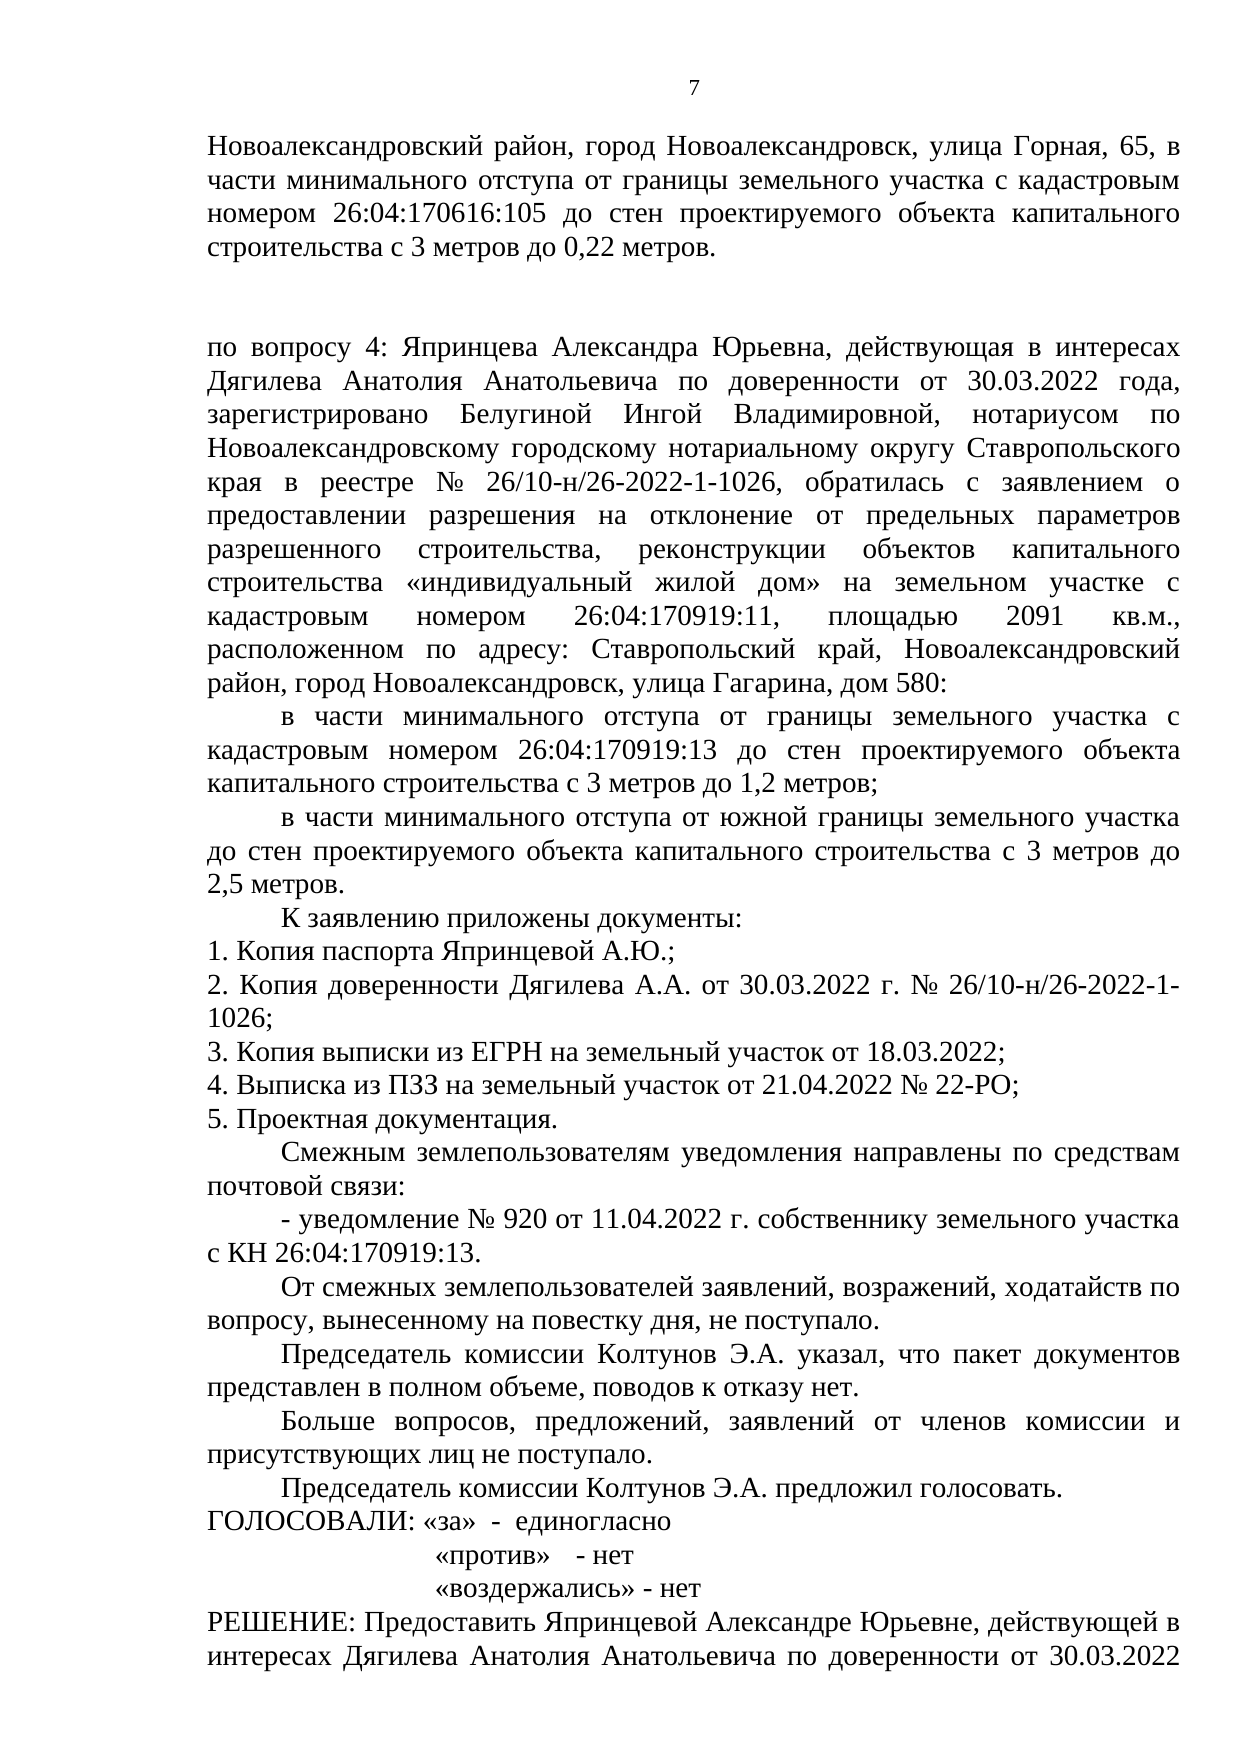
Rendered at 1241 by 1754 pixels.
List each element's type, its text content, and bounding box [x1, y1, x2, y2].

text 3. Копия выписки из ЕГРН на земельный участок от 18.03.2022; [207, 1034, 1181, 1067]
text Смежным землепользователям уведомления направлены по средствам почтовой связи: [207, 1134, 1181, 1202]
text Председатель комиссии Колтунов Э.А. предложил голосовать. [207, 1470, 1181, 1503]
text по вопросу 4: Япринцева Александра Юрьевна, действующая в интересах Дягилева Анатолия Анатольевича по доверенности от 30.03.2022 года, зарегистрировано Белугиной Ингой Владимировной, нотариусом по Новоалександровскому городскому нотариальному округу Ставропольского края в реестре № 26/10-н/26-2022-1-1026, обратилась с заявлением о предоставлении разрешения на отклонение от предельных параметров разрешенного строительства, реконструкции объектов капитального строительства «индивидуальный жилой дом» на земельном участке с кадастровым номером 26:04:170919:11, площадью 2091 кв.м., расположенном по адресу: Ставропольский край, Новоалександровский район, город Новоалександровск, улица Гагарина, дом 580: [207, 329, 1181, 698]
text От смежных землепользователей заявлений, возражений, ходатайств по вопросу, вынесенному на повестку дня, не поступало. [207, 1269, 1181, 1336]
text в части минимального отступа от южной границы земельного участка до стен проектируемого объекта капитального строительства с 3 метров до 2,5 метров. [207, 799, 1181, 900]
text в части минимального отступа от границы земельного участка с кадастровым номером 26:04:170919:13 до стен проектируемого объекта капитального строительства с 3 метров до 1,2 метров; [207, 698, 1181, 799]
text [207, 128, 1181, 262]
text 5. Проектная документация. [207, 1101, 1181, 1134]
text «воздержались» - нет [207, 1571, 1181, 1604]
text ГОЛОСОВАЛИ: «за» - единогласно [207, 1503, 1181, 1537]
text Больше вопросов, предложений, заявлений от членов комиссии и присутствующих лиц не поступало. [207, 1403, 1181, 1470]
text «против» - нет [207, 1537, 1181, 1571]
text 1. Копия паспорта Япринцевой А.Ю.; [207, 933, 1181, 967]
text - уведомление № 920 от 11.04.2022 г. собственнику земельного участка с КН 26:04:170919:13. [207, 1202, 1181, 1269]
text 4. Выписка из ПЗЗ на земельный участок от 21.04.2022 № 22-РО; [207, 1067, 1181, 1101]
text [207, 1604, 1181, 1671]
text К заявлению приложены документы: [207, 900, 1181, 933]
text 2. Копия доверенности Дягилева А.А. от 30.03.2022 г. № 26/10-н/26-2022-1-1026; [207, 967, 1181, 1034]
text Председатель комиссии Колтунов Э.А. указал, что пакет документов представлен в полном объеме, поводов к отказу нет. [207, 1336, 1181, 1403]
